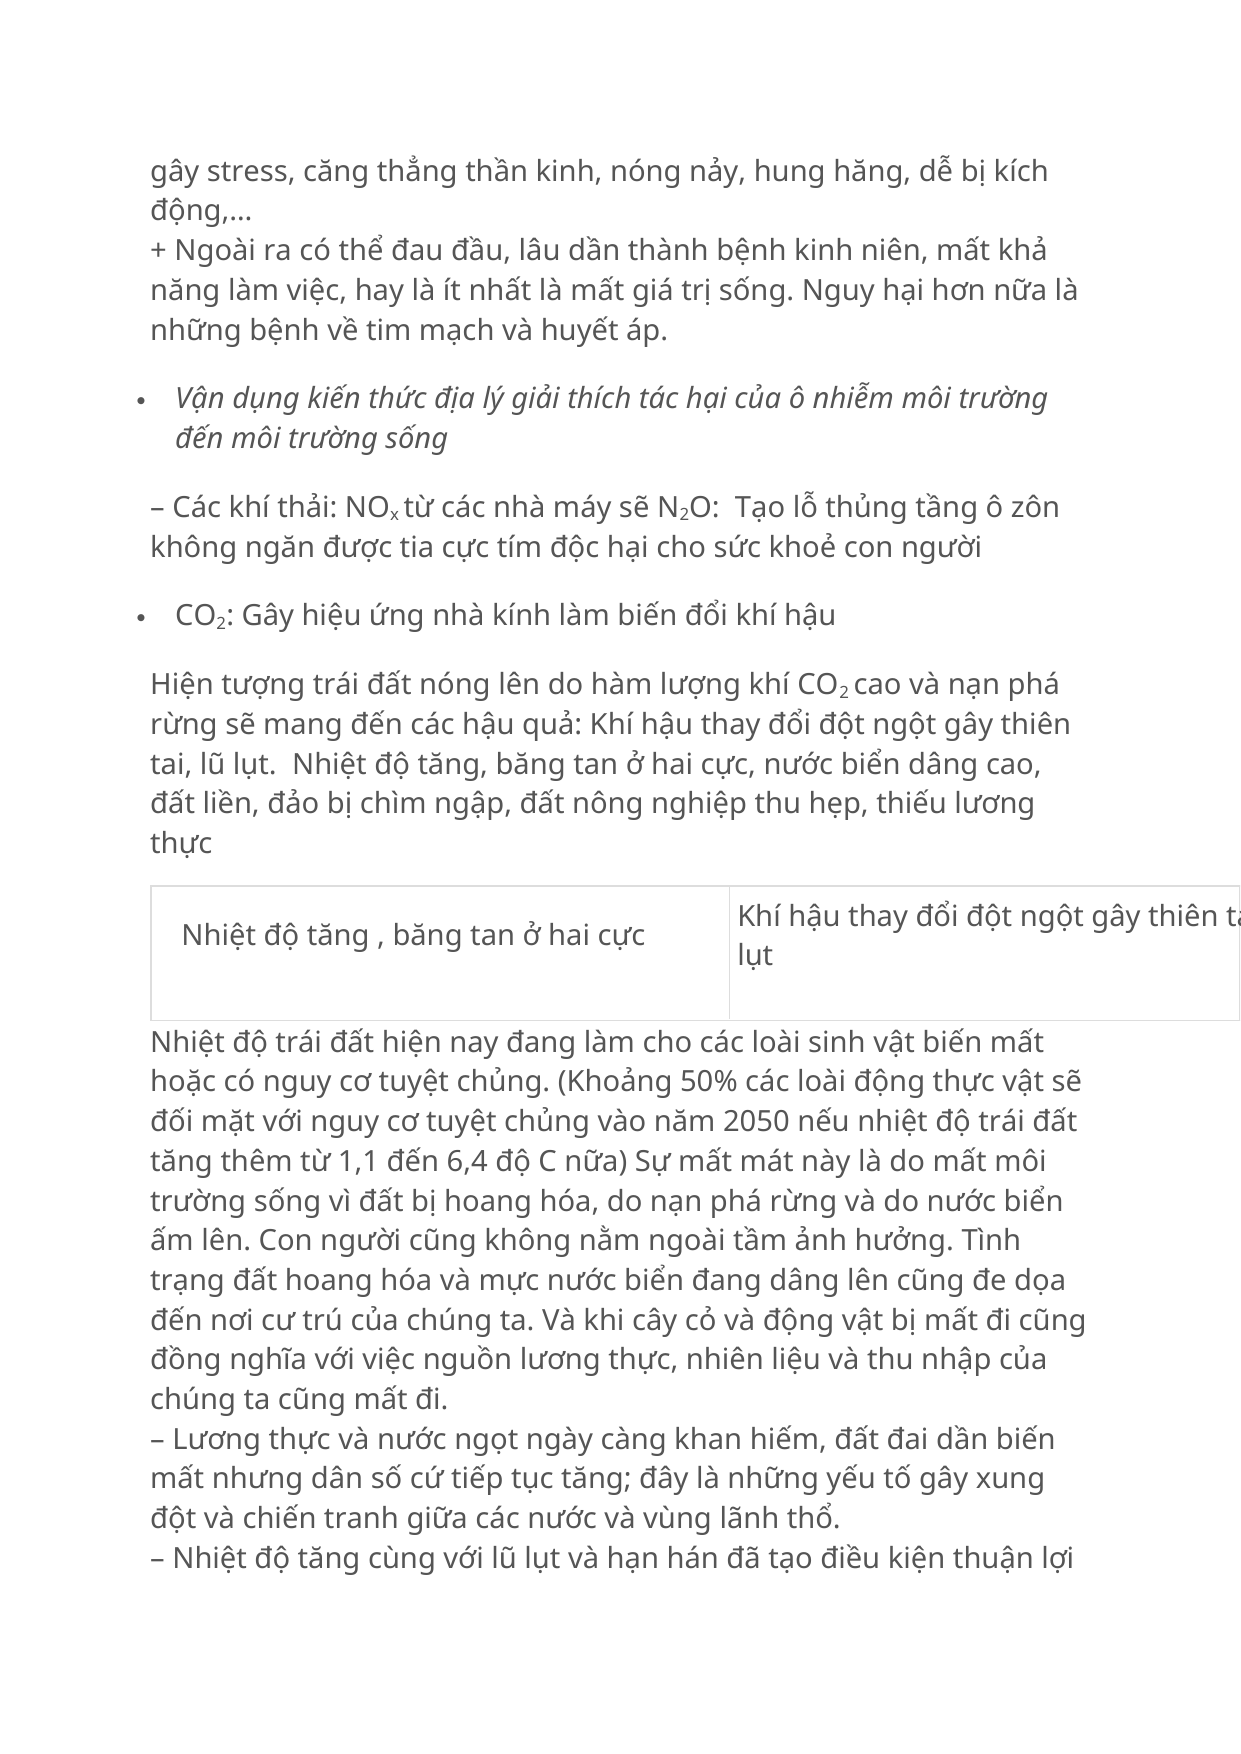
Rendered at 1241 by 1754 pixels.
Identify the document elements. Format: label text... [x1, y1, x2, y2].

list Vận dụng kiến thức địa lý giải thích tác hại của ô nhiễm môi trường đến môi trường sống [137, 378, 1090, 457]
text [150, 150, 1090, 348]
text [150, 1021, 1090, 1577]
text Hiện tượng trái đất nóng lên do hàm lượng khí CO2 cao và nạn phá rừng sẽ mang đến các hậu quả: Khí hậu thay đổi đột ngột gây thiên tai, lũ lụt. Nhiệt độ tăng, băng tan ở hai cực, nước biển dâng cao, đất liền, đảo bị chìm ngập, đất nông nghiệp thu hẹp, thiếu lương thực [150, 663, 1090, 862]
text – Các khí thải: NOx từ các nhà máy sẽ N2O: Tạo lỗ thủng tầng ô zôn không ngăn được tia cực tím độc hại cho sức khoẻ con người [150, 486, 1090, 566]
list CO2: Gây hiệu ứng nhà kính làm biến đổi khí hậu [137, 595, 1090, 634]
table_header Nhiệt độ tăng , băng tan ở hai cực [152, 887, 729, 1019]
table_header Khí hậu thay đổi đột ngột gây thiên tai, lũ lụt [730, 887, 1239, 1019]
